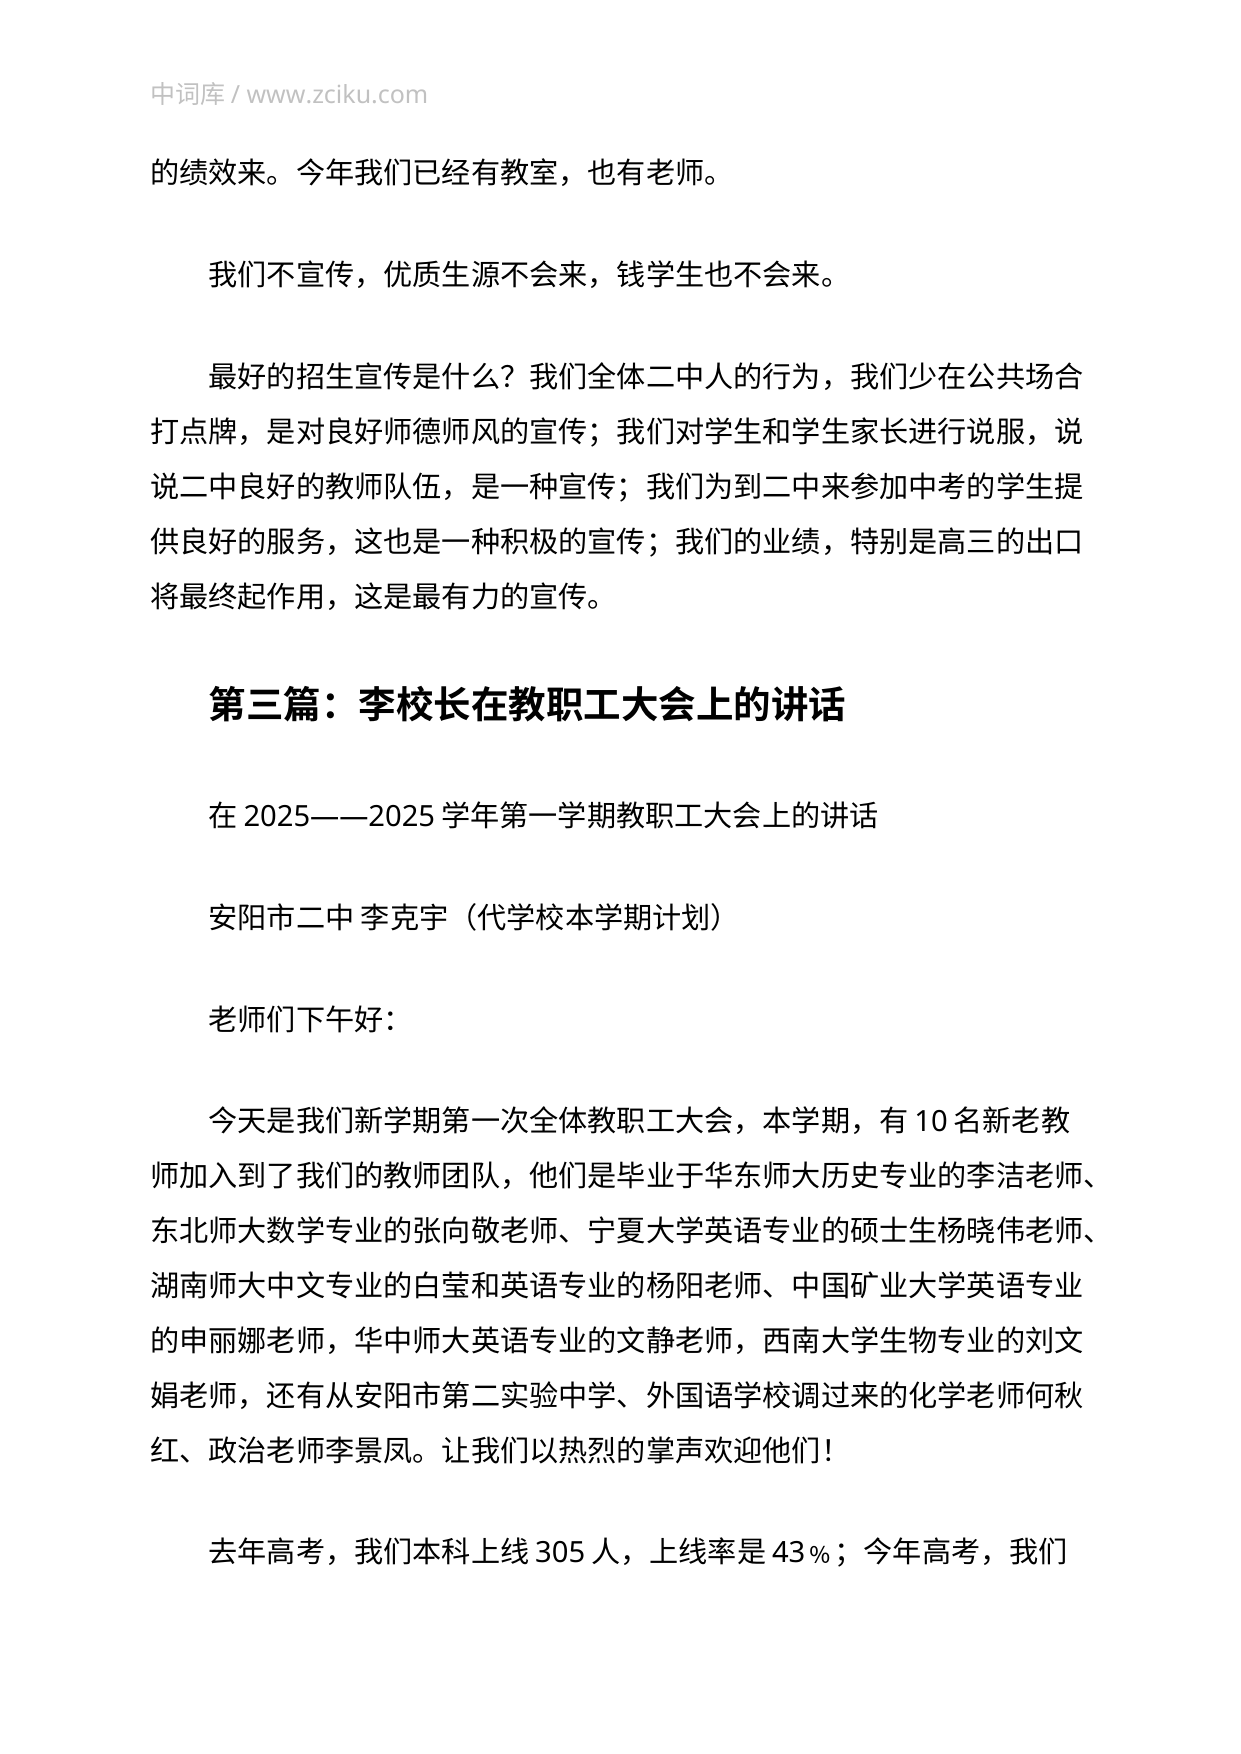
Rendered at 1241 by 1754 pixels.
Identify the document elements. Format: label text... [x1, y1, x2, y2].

text 今天是我们新学期第一次全体教职工大会，本学期，有10名新老教师加入到了我们的教师团队，他们是毕业于华东师大历史专业的李洁老师、东北师大数学专业的张向敬老师、宁夏大学英语专业的硕士生杨晓伟老师、湖南师大中文专业的白莹和英语专业的杨阳老师、中国矿业大学英语专业的申丽娜老师，华中师大英语专业的文静老师，西南大学生物专业的刘文娟老师，还有从安阳市第二实验中学、外国语学校调过来的化学老师何秋红、政治老师李景凤。让我们以热烈的掌声欢迎他们！ [150, 1098, 1090, 1469]
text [150, 150, 1090, 192]
text 最好的招生宣传是什么？我们全体二中人的行为，我们少在公共场合打点牌，是对良好师德师风的宣传；我们对学生和学生家长进行说服，说说二中良好的教师队伍，是一种宣传；我们为到二中来参加中考的学生提供良好的服务，这也是一种积极的宣传；我们的业绩，特别是高三的出口将最终起作用，这是最有力的宣传。 [150, 353, 1090, 615]
text 老师们下午好： [150, 996, 1090, 1038]
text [150, 1529, 1090, 1571]
text 在2025——2025学年第一学期教职工大会上的讲话 [150, 792, 1090, 835]
text 第三篇：李校长在教职工大会上的讲话 [150, 675, 1090, 729]
text 安阳市二中 李克宇（代学校本学期计划） [150, 894, 1090, 937]
text 我们不宣传，优质生源不会来，钱学生也不会来。 [150, 252, 1090, 294]
